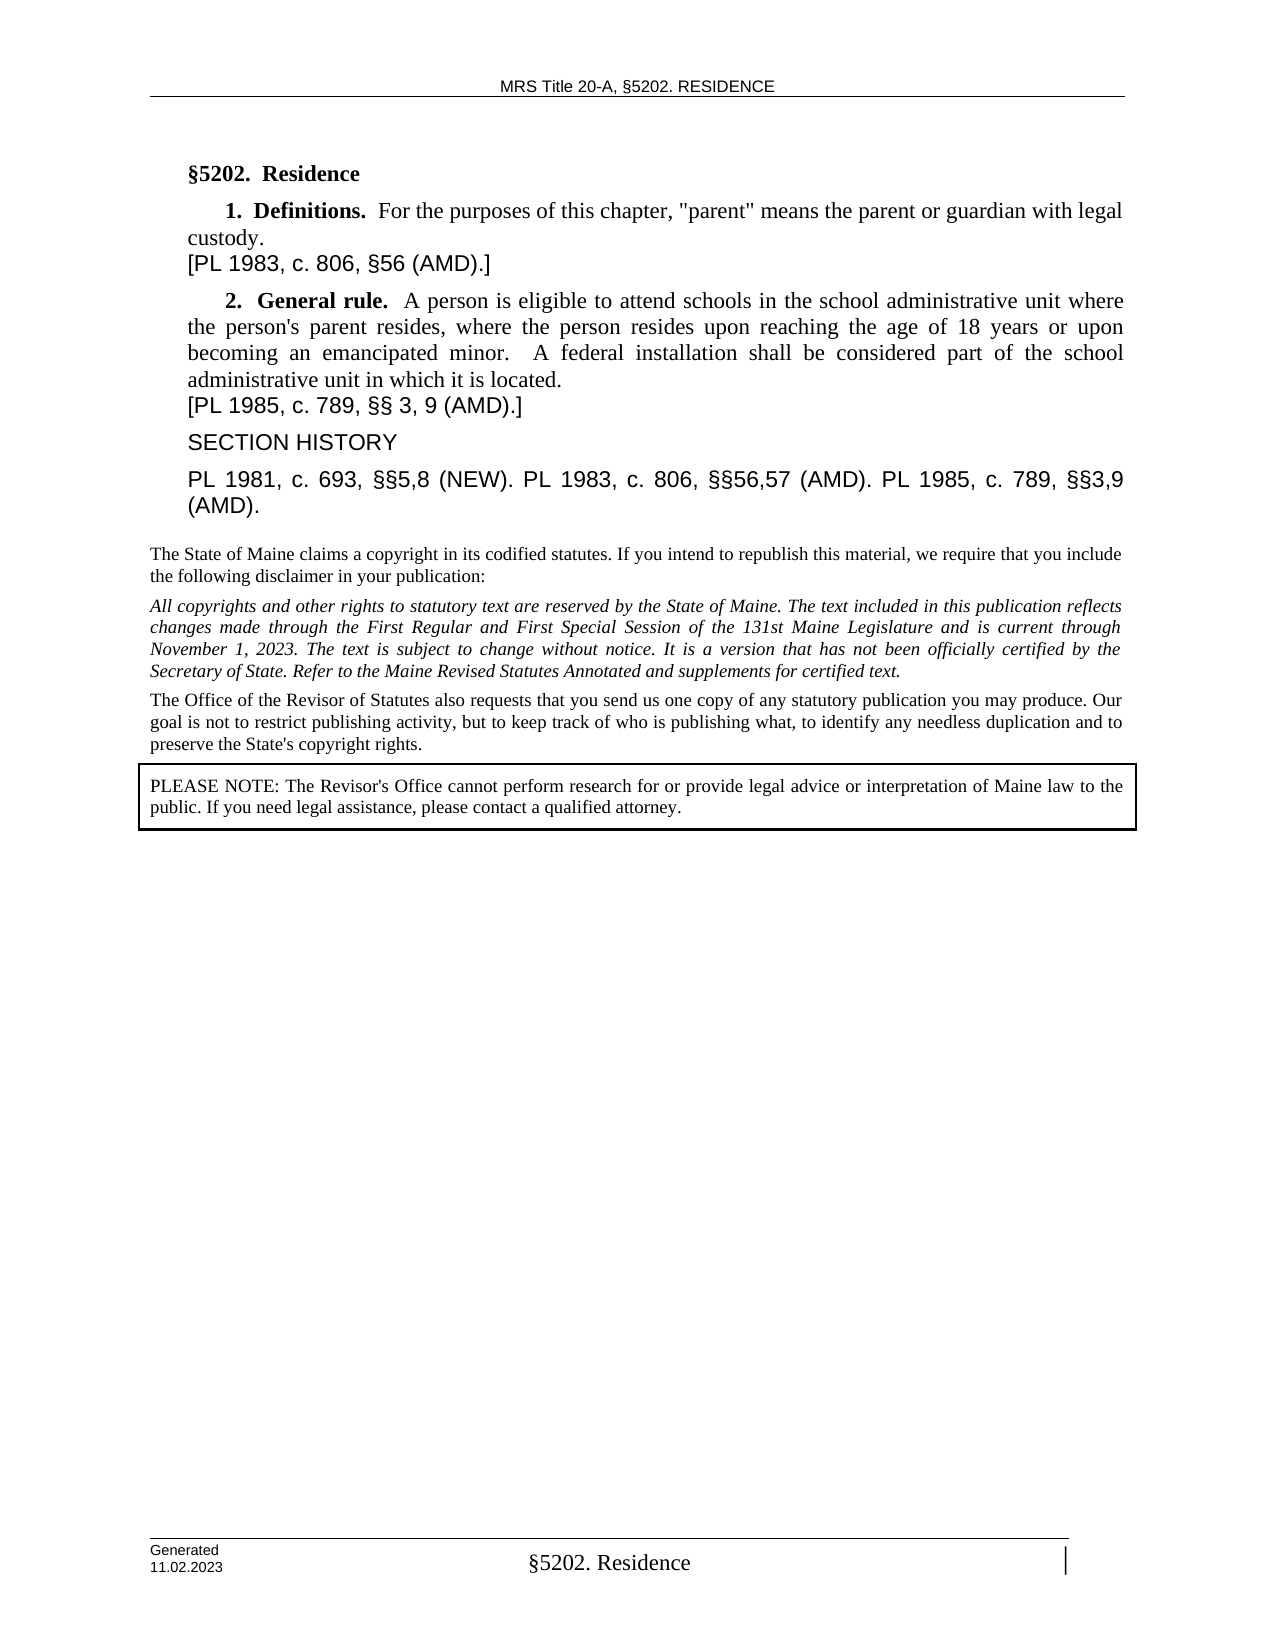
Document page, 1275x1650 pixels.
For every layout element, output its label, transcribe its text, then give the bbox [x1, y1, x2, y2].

text PL 1981, c. 693, §§5,8 (NEW). PL 1983, c. 806, §§56,57 (AMD). PL 1985, c. 789, §§3,9 (AMD). [187, 466, 1125, 518]
text 1. Definitions. For the purposes of this chapter, "parent" means the parent or guardian with legal custody. [187, 197, 1125, 250]
text The State of Maine claims a copyright in its codified statutes. If you intend to republish this material, we require that you include the following disclaimer in your publication: [150, 543, 1125, 586]
text The Office of the Revisor of Statutes also requests that you send us one copy of any statutory publication you may produce. Our goal is not to restrict publishing activity, but to keep track of who is publishing what, to identify any needless duplication and to preserve the State's copyright rights. [150, 689, 1125, 754]
text [PL 1985, c. 789, §§ 3, 9 (AMD).] [187, 392, 1125, 418]
text SECTION HISTORY [187, 429, 1125, 455]
text §5202. Residence [187, 160, 1125, 187]
text PLEASE NOTE: The Revisor's Office cannot perform research for or provide legal advice or interpretation of Maine law to the public. If you need legal assistance, please contact a qualified attorney. [140, 765, 1135, 828]
text All copyrights and other rights to statutory text are reserved by the State of Maine. The text included in this publication reflects changes made through the First Regular and First Special Session of the 131st Maine Legislature and is current through November 1, 2023 . The text is subject to change without notice. It is a version that has not been officially certified by the Secretary of State. Refer to the Maine Revised Statutes Annotated and supplements for certified text. [150, 595, 1125, 681]
text 2. General rule. A person is eligible to attend schools in the school administrative unit where the person's parent resides, where the person resides upon reaching the age of 18 years or upon becoming an emancipated minor. A federal installation shall be considered part of the school administrative unit in which it is located. [187, 287, 1125, 392]
text [PL 1983, c. 806, §56 (AMD).] [187, 250, 1125, 276]
